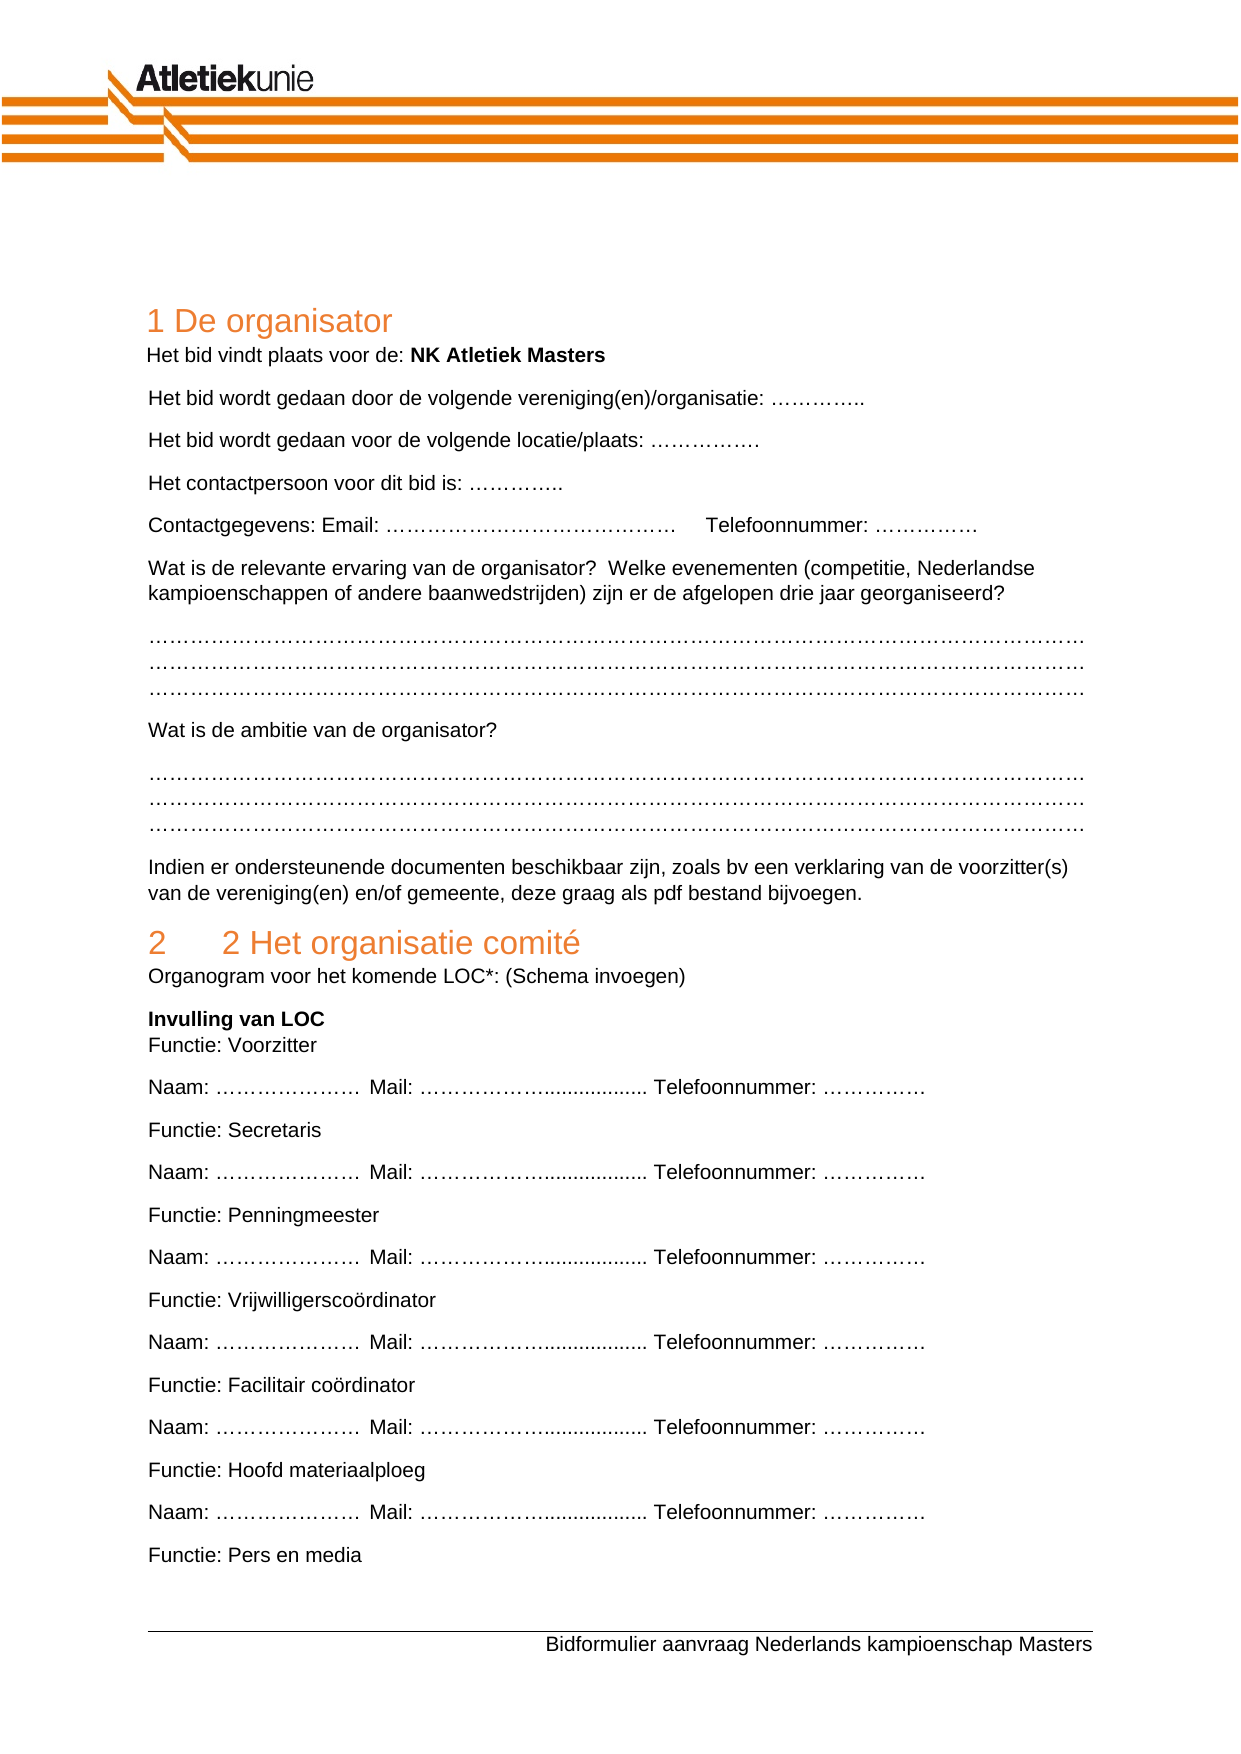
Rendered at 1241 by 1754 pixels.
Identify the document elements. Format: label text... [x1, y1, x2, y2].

text Functie: Vrijwilligerscoördinator [148, 1288, 1093, 1312]
text Naam: ………………… Mail: ……………….................. Telefoonnummer: …………… [148, 1500, 1093, 1524]
text Het contactpersoon voor dit bid is: ………….. [148, 470, 1093, 494]
text Naam: ………………… Mail: ……………….................. Telefoonnummer: …………… [148, 1330, 1093, 1354]
text Functie: Penningmeester [148, 1203, 1093, 1227]
picture [0, 28, 1238, 184]
text Indien er ondersteunende documenten beschikbaar zijn, zoals bv een verklaring van de voorzitter(s) van de vereniging(en) en/of gemeente, deze graag als pdf bestand bijvoegen. [148, 854, 1093, 904]
text Het bid wordt gedaan voor de volgende locatie/plaats: ……………. [148, 428, 1093, 452]
text Naam: ………………… Mail: ……………….................. Telefoonnummer: …………… [148, 1160, 1093, 1184]
text Functie: Facilitair coördinator [148, 1373, 1093, 1397]
text Het bid vindt plaats voor de: NK Atletiek Masters [146, 343, 1089, 367]
text Contactgegevens: Email: …………………………………… Telefoonnummer: …………… [148, 513, 1093, 537]
text Naam: ………………… Mail: ……………….................. Telefoonnummer: …………… [148, 1415, 1093, 1439]
text Functie: Secretaris [148, 1118, 1093, 1142]
text ……………………………………………………………………………………………………………………………………………………………………………………………………………………………………………………………………………………………………………………………………………………………………… [148, 624, 1093, 699]
text ……………………………………………………………………………………………………………………………………………………………………………………………………………………………………………………………………………………………………………………………………………………………………… [148, 760, 1093, 836]
text Wat is de relevante ervaring van de organisator? Welke evenementen (competitie, Nederlandse kampioenschappen of andere baanwedstrijden) zijn er de afgelopen drie jaar georganiseerd? [148, 555, 1093, 605]
text Organogram voor het komende LOC*: (Schema invoegen) [148, 964, 1093, 988]
text Het bid wordt gedaan door de volgende vereniging(en)/organisatie: ………….. [148, 385, 1093, 409]
text Functie: Pers en media [148, 1543, 1093, 1567]
subtitle De organisator [146, 301, 1093, 340]
text Naam: ………………… Mail: ……………….................. Telefoonnummer: …………… [148, 1245, 1093, 1269]
text Naam: ………………… Mail: ……………….................. Telefoonnummer: …………… [148, 1075, 1093, 1099]
subtitle 2 Het organisatie comité [148, 923, 1093, 961]
text Wat is de ambitie van de organisator? [148, 718, 1093, 742]
text Functie: Hoofd materiaalploeg [148, 1458, 1093, 1482]
text Invulling van LOC Functie: Voorzitter [148, 1007, 1093, 1057]
